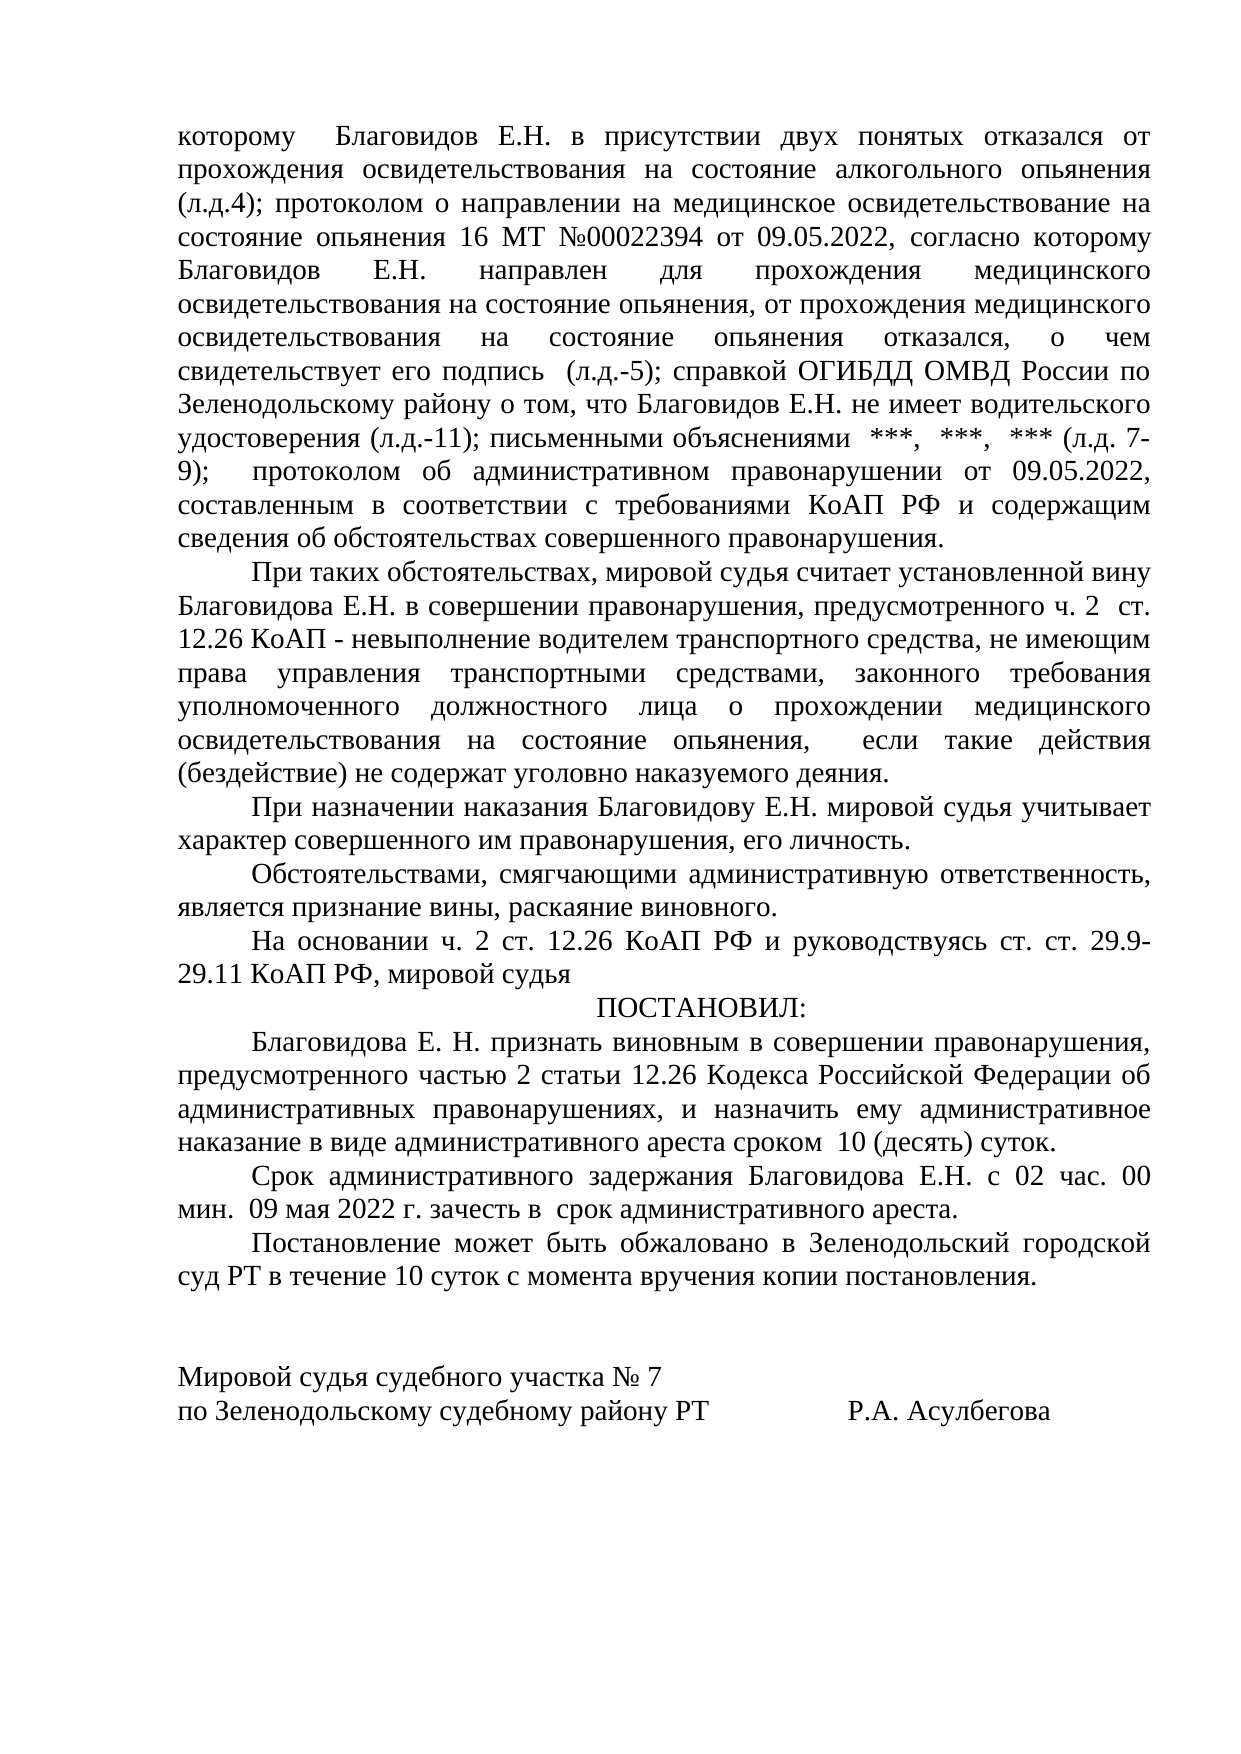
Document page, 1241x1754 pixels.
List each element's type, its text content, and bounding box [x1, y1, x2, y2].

text по Зеленодольскому судебному району РТ Р.А. Асулбегова [177, 1393, 1152, 1426]
text Обстоятельствами, смягчающими административную ответственность, является признание вины, раскаяние виновного. [177, 856, 1152, 923]
text При таких обстоятельствах, мировой судья считает установленной вину Благовидова Е.Н. в совершении правонарушения, предусмотренного ч. 2 ст. 12.26 КоАП - невыполнение водителем транспортного средства, не имеющим права управления транспортными средствами, законного требования уполномоченного должностного лица о прохождении медицинского освидетельствования на состояние опьянения, если такие действия (бездействие) не содержат уголовно наказуемого деяния. [177, 554, 1152, 789]
text ПОСТАНОВИЛ: [177, 990, 1152, 1024]
text Постановление может быть обжаловано в Зеленодольский городской суд РТ в течение 10 суток с момента вручения копии постановления. [177, 1225, 1152, 1292]
text Мировой судья судебного участка № 7 [177, 1359, 1152, 1393]
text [177, 118, 1152, 554]
text При назначении наказания Благовидову Е.Н. мировой судья учитывает характер совершенного им правонарушения, его личность. [177, 789, 1152, 856]
text На основании ч. 2 ст. 12.26 КоАП РФ и руководствуясь ст. ст. 29.9-29.11 КоАП РФ, мировой судья [177, 923, 1152, 990]
text Благовидова Е. Н. признать виновным в совершении правонарушения, предусмотренного частью 2 статьи 12.26 Кодекса Российской Федерации об административных правонарушениях, и назначить ему административное наказание в виде административного ареста сроком 10 (десять) суток. [177, 1024, 1152, 1158]
text Срок административного задержания Благовидова Е.Н. с 02 час. 00 мин. 09 мая 2022 г. зачесть в срок административного ареста. [177, 1158, 1152, 1225]
